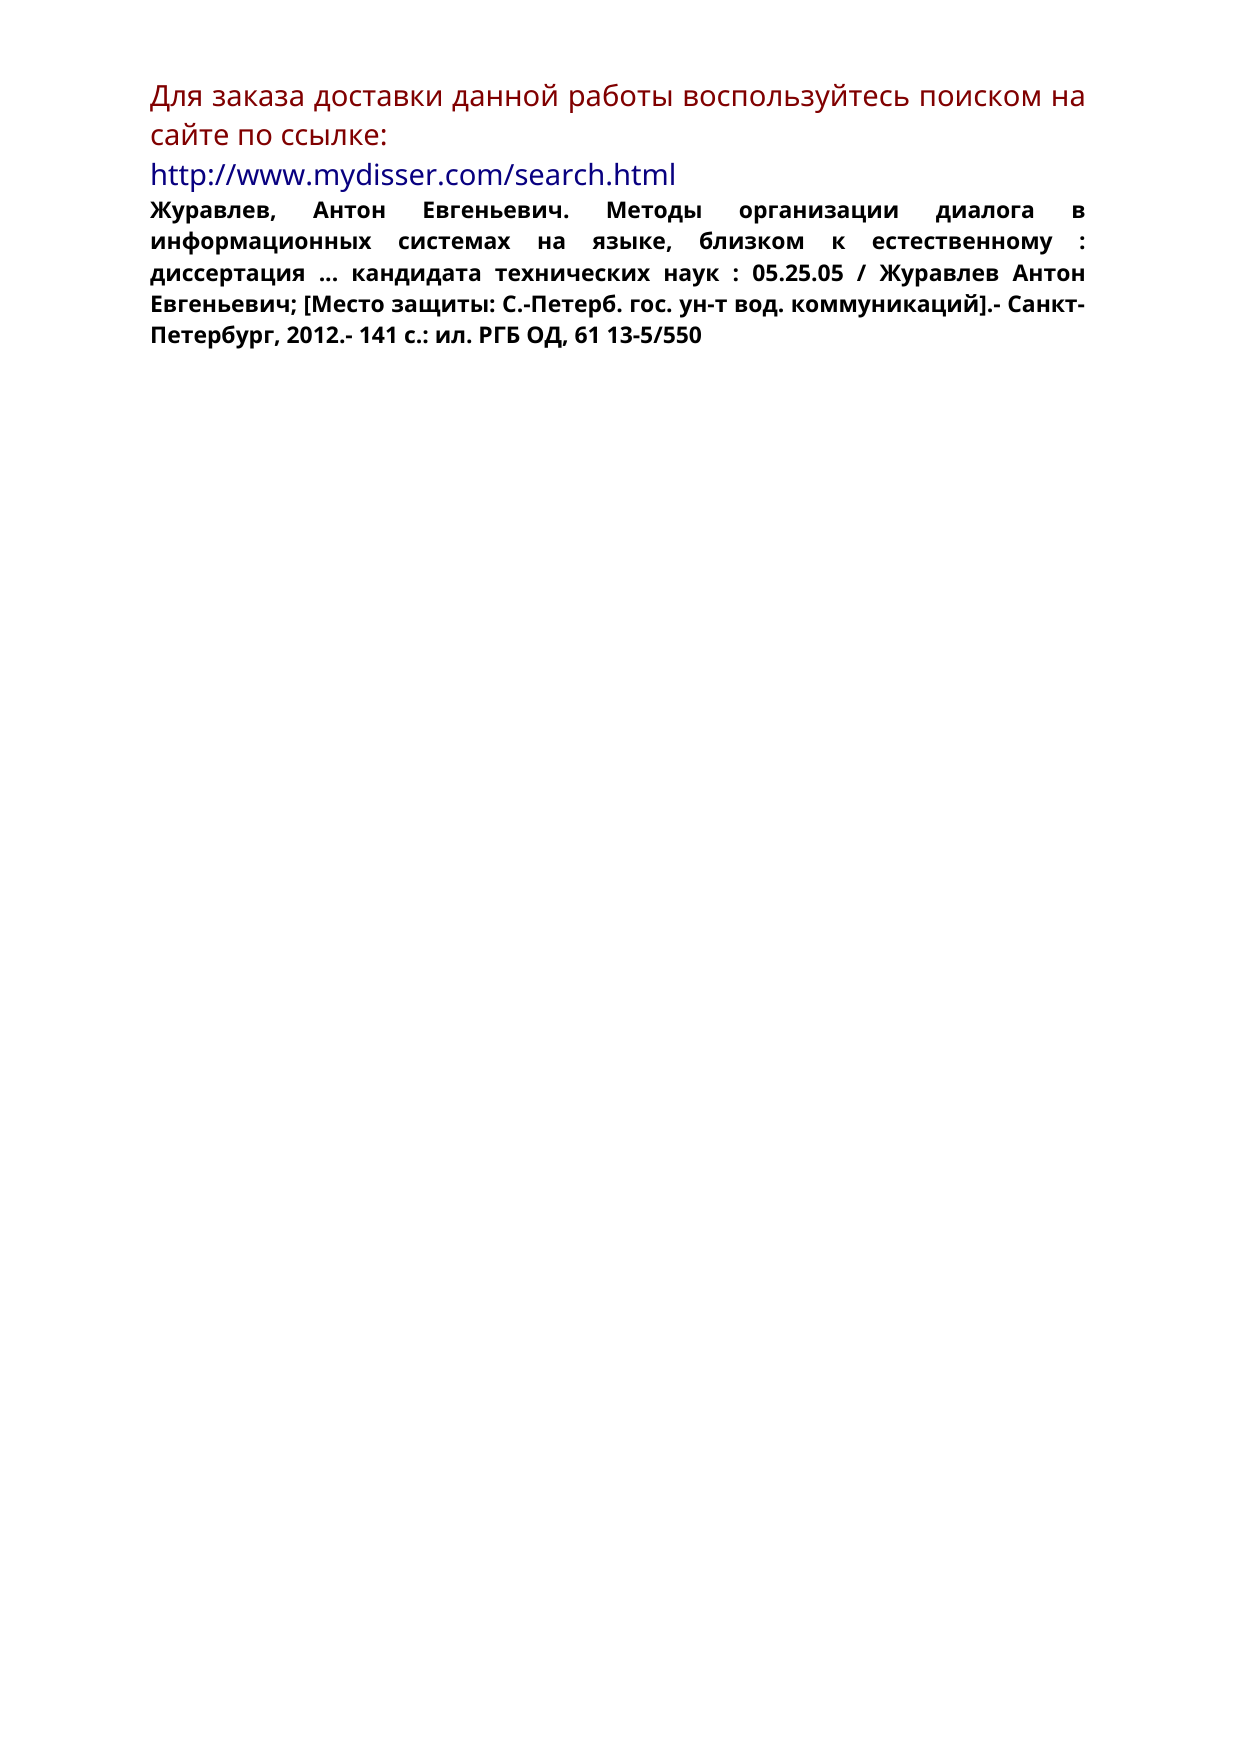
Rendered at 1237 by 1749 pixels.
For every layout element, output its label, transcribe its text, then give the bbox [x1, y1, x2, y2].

text Журавлев, Антон Евгеньевич. Методы организации диалога в информационных системах на языке, близком к естественному : диссертация ... кандидата технических наук : 05.25.05 / Журавлев Антон Евгеньевич; [Место защиты: С.-Петерб. гос. ун-т вод. коммуникаций].- Санкт-Петербург, 2012.- 141 с.: ил. РГБ ОД, 61 13-5/550 [150, 194, 1086, 350]
